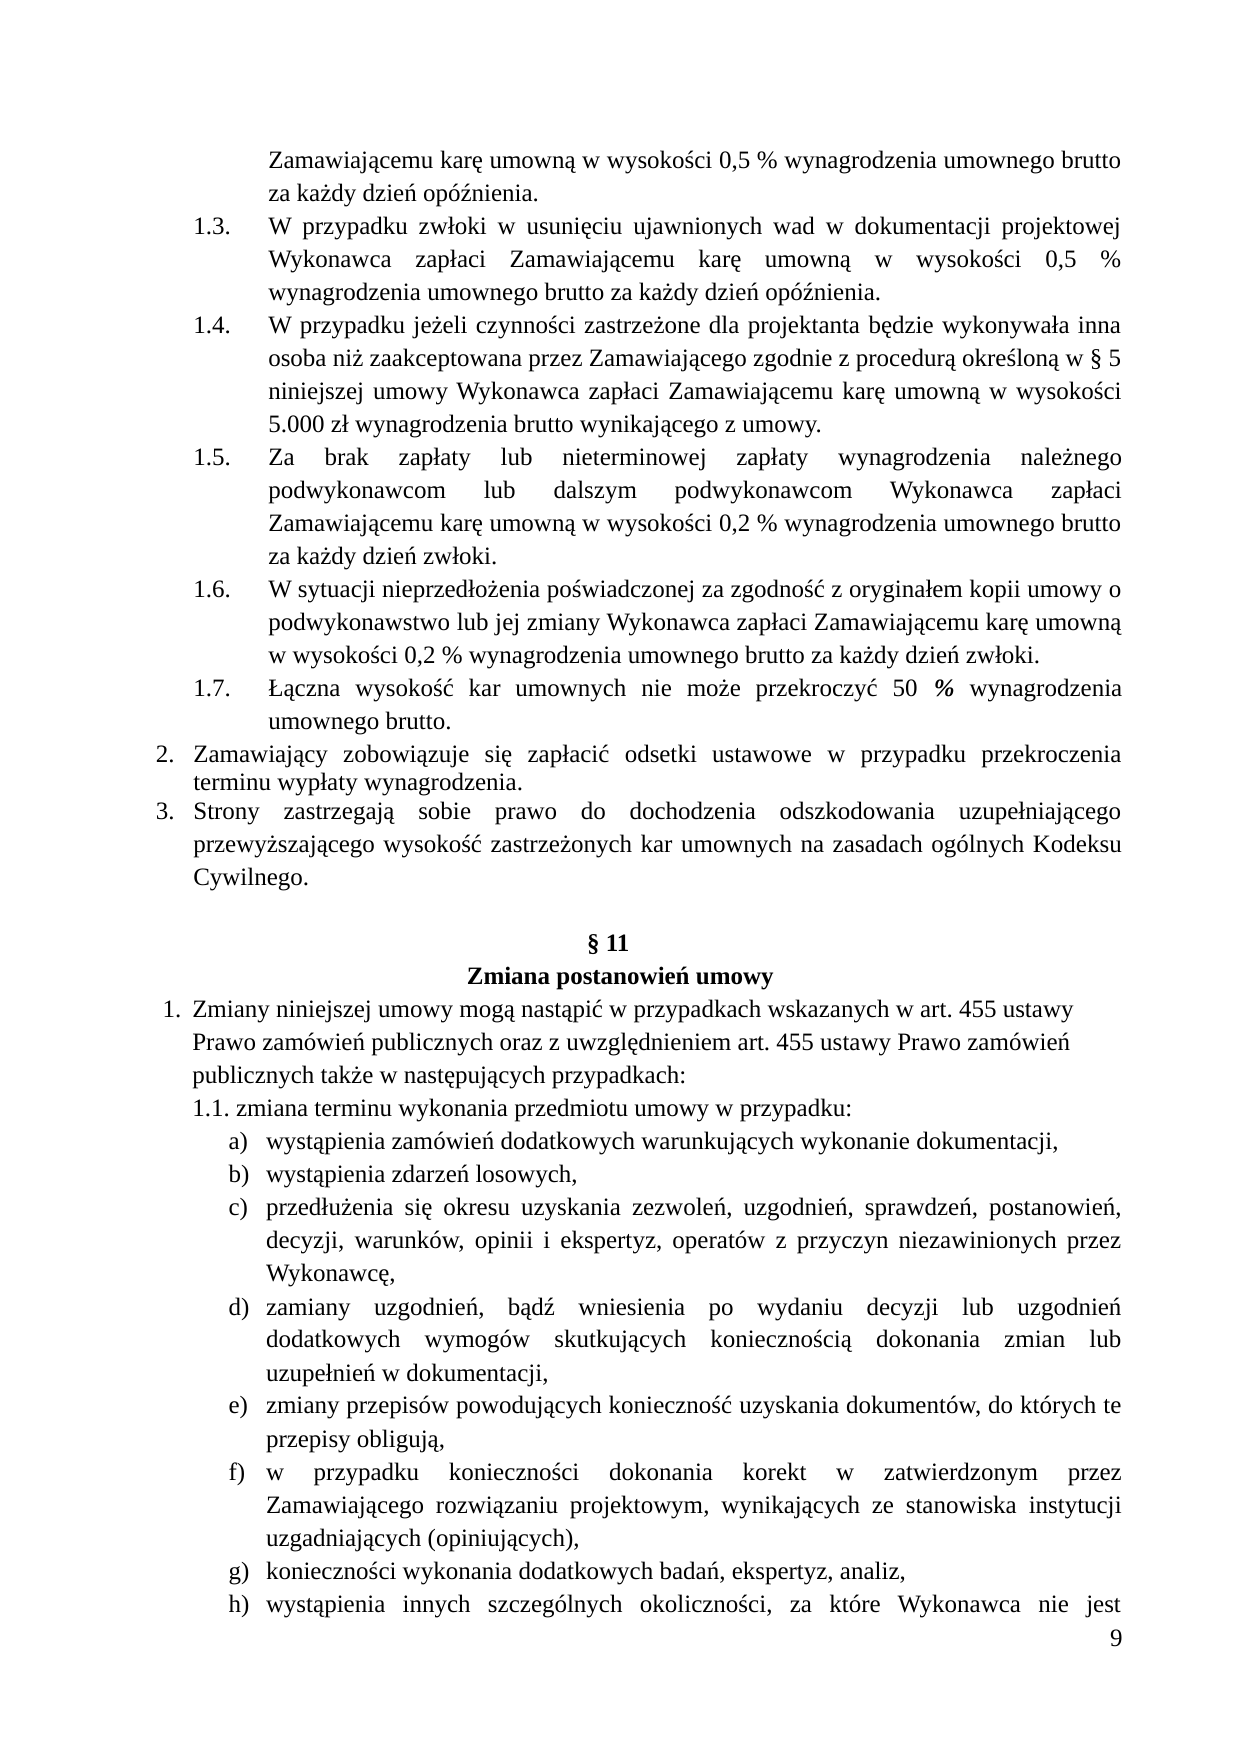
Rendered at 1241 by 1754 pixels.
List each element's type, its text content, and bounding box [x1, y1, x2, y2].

list W przypadku zwłoki w usunięciu ujawnionych wad w dokumentacji projektowej Wykonawca zapłaci Zamawiającemu karę umowną w wysokości 0,5 % wynagrodzenia umownego brutto za każdy dzień opóźnienia. [193, 211, 1122, 306]
list Łączna wysokość kar umownych nie może przekroczyć 50 % wynagrodzenia umownego brutto. [193, 673, 1122, 735]
text Zmiana postanowień umowy [118, 961, 1122, 990]
list wystąpienia zamówień dodatkowych warunkujących wykonanie dokumentacji, [228, 1126, 1122, 1155]
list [228, 1589, 1122, 1617]
list w przypadku konieczności dokonania korekt w zatwierdzonym przez Zamawiającego rozwiązaniu projektowym, wynikających ze stanowiska instytucji uzgadniających (opiniujących), [228, 1457, 1122, 1551]
list Strony zastrzegają sobie prawo do dochodzenia odszkodowania uzupełniającego przewyższającego wysokość zastrzeżonych kar umownych na zasadach ogólnych Kodeksu Cywilnego. [156, 796, 1122, 891]
list konieczności wykonania dodatkowych badań, ekspertyz, analiz, [228, 1556, 1122, 1584]
list W przypadku jeżeli czynności zastrzeżone dla projektanta będzie wykonywała inna osoba niż zaakceptowana przez Zamawiającego zgodnie z procedurą określoną w § 5 niniejszej umowy Wykonawca zapłaci Zamawiającemu karę umowną w wysokości 5.000 zł wynagrodzenia brutto wynikającego z umowy. [193, 310, 1122, 438]
list Zamawiający zobowiązuje się zapłacić odsetki ustawowe w przypadku przekroczenia terminu wypłaty wynagrodzenia. [156, 739, 1122, 796]
list W sytuacji nieprzedłożenia poświadczonej za zgodność z oryginałem kopii umowy o podwykonawstwo lub jej zmiany Wykonawca zapłaci Zamawiającemu karę umowną w wysokości 0,2 % wynagrodzenia umownego brutto za każdy dzień zwłoki. [193, 574, 1122, 669]
list Za brak zapłaty lub nieterminowej zapłaty wynagrodzenia należnego podwykonawcom lub dalszym podwykonawcom Wykonawca zapłaci Zamawiającemu karę umowną w wysokości 0,2 % wynagrodzenia umownego brutto za każdy dzień zwłoki. [193, 442, 1122, 570]
list Zmiany niniejszej umowy mogą nastąpić w przypadkach wskazanych w art. 455 ustawy Prawo zamówień publicznych oraz z uwzględnieniem art. 455 ustawy Prawo zamówień publicznych także w następujących przypadkach: [162, 994, 1122, 1089]
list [193, 145, 1122, 207]
list przedłużenia się okresu uzyskania zezwoleń, uzgodnień, sprawdzeń, postanowień, decyzji, warunków, opinii i ekspertyz, operatów z przyczyn niezawinionych przez Wykonawcę, [228, 1192, 1122, 1287]
list wystąpienia zdarzeń losowych, [228, 1159, 1122, 1188]
list zamiany uzgodnień, bądź wniesienia po wydaniu decyzji lub uzgodnień dodatkowych wymogów skutkujących koniecznością dokonania zmian lub uzupełnień w dokumentacji, [228, 1292, 1122, 1386]
list zmiany przepisów powodujących konieczność uzyskania dokumentów, do których te przepisy obligują, [228, 1391, 1122, 1452]
list 1.1. zmiana terminu wykonania przedmiotu umowy w przypadku: [192, 1093, 1122, 1122]
list § 11 [193, 928, 1122, 957]
